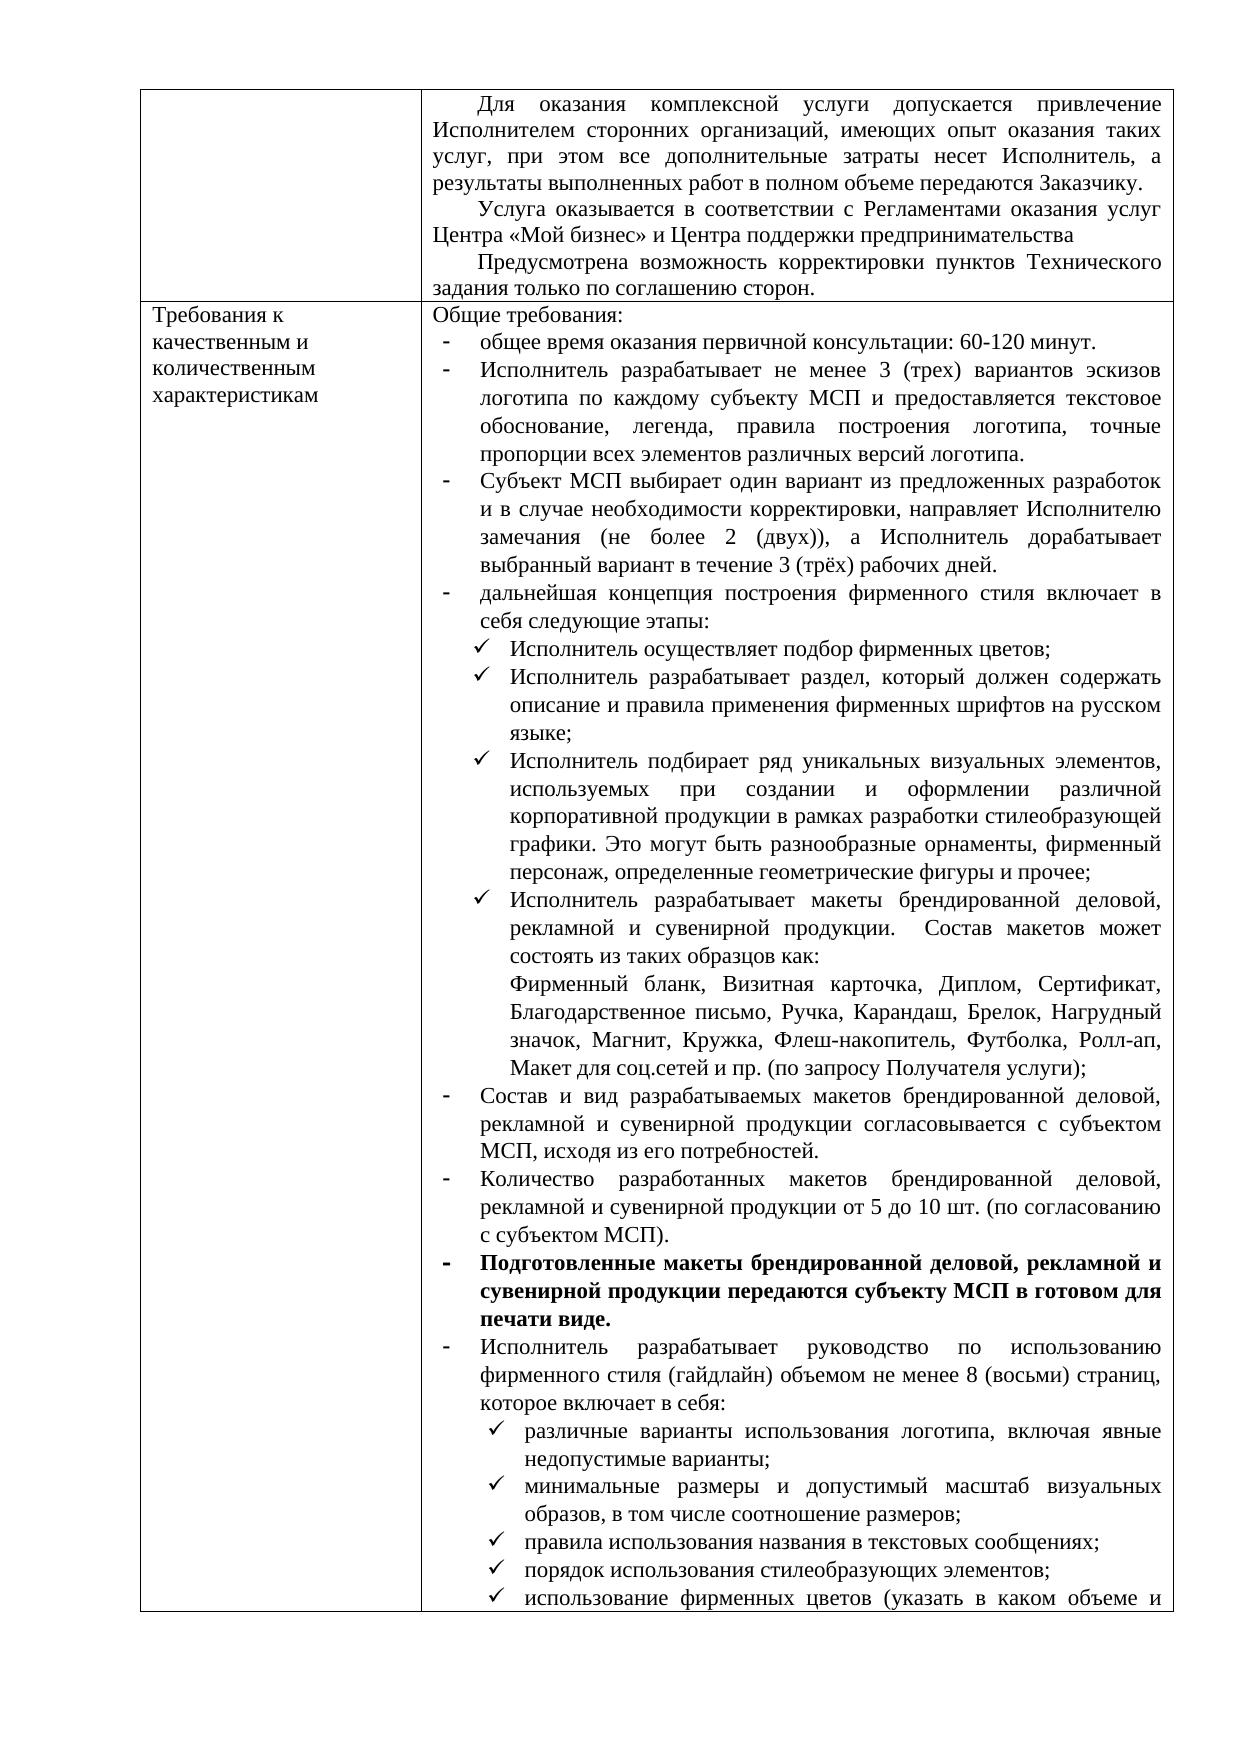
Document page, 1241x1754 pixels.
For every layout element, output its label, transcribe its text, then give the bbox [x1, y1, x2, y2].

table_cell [141, 302, 421, 1611]
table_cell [422, 302, 1173, 1611]
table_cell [141, 90, 421, 301]
